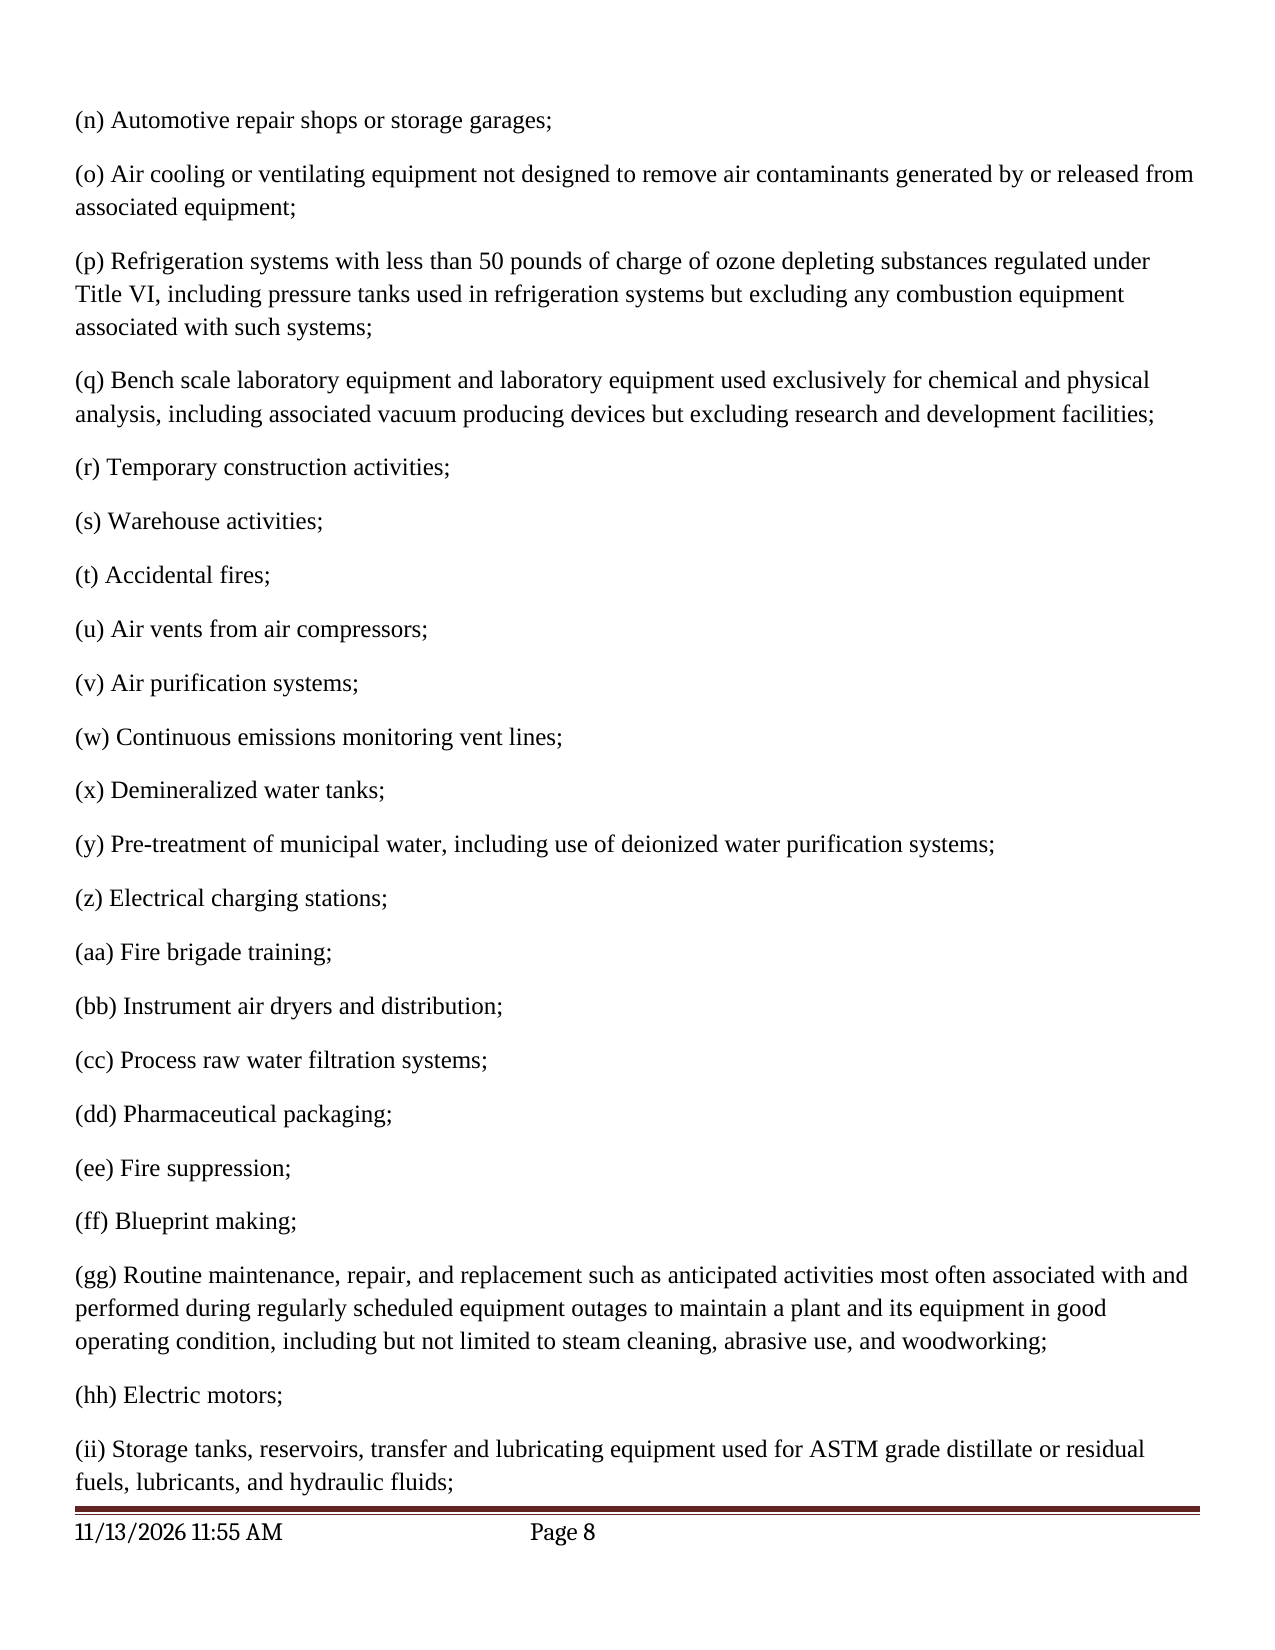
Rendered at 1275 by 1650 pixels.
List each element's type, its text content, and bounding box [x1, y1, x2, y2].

text (x) Demineralized water tanks; [75, 776, 1200, 804]
text (ff) Blueprint making; [75, 1206, 1200, 1235]
text (t) Accidental fires; [75, 560, 1200, 589]
text (q) Bench scale laboratory equipment and laboratory equipment used exclusively for chemical and physical analysis, including associated vacuum producing devices but excluding research and development facilities; [75, 366, 1200, 427]
text (z) Electrical charging stations; [75, 883, 1200, 912]
text (hh) Electric motors; [75, 1380, 1200, 1409]
text (n) Automotive repair shops or storage garages; [75, 105, 1200, 134]
text (bb) Instrument air dryers and distribution; [75, 991, 1200, 1020]
text (ii) Storage tanks, reservoirs, transfer and lubricating equipment used for ASTM grade distillate or residual fuels, lubricants, and hydraulic fluids; [75, 1434, 1200, 1496]
text (v) Air purification systems; [75, 668, 1200, 697]
text (ee) Fire suppression; [75, 1153, 1200, 1181]
text (s) Warehouse activities; [75, 506, 1200, 535]
text (y) Pre-treatment of municipal water, including use of deionized water purification systems; [75, 829, 1200, 858]
text (p) Refrigeration systems with less than 50 pounds of charge of ozone depleting substances regulated under Title VI, including pressure tanks used in refrigeration systems but excluding any combustion equipment associated with such systems; [75, 246, 1200, 341]
text (o) Air cooling or ventilating equipment not designed to remove air contaminants generated by or released from associated equipment; [75, 159, 1200, 221]
text (gg) Routine maintenance, repair, and replacement such as anticipated activities most often associated with and performed during regularly scheduled equipment outages to maintain a plant and its equipment in good operating condition, including but not limited to steam cleaning, abrasive use, and woodworking; [75, 1260, 1200, 1355]
text (r) Temporary construction activities; [75, 452, 1200, 481]
text (w) Continuous emissions monitoring vent lines; [75, 722, 1200, 751]
text (cc) Process raw water filtration systems; [75, 1045, 1200, 1074]
text (dd) Pharmaceutical packaging; [75, 1099, 1200, 1127]
text (aa) Fire brigade training; [75, 937, 1200, 966]
text (u) Air vents from air compressors; [75, 614, 1200, 643]
